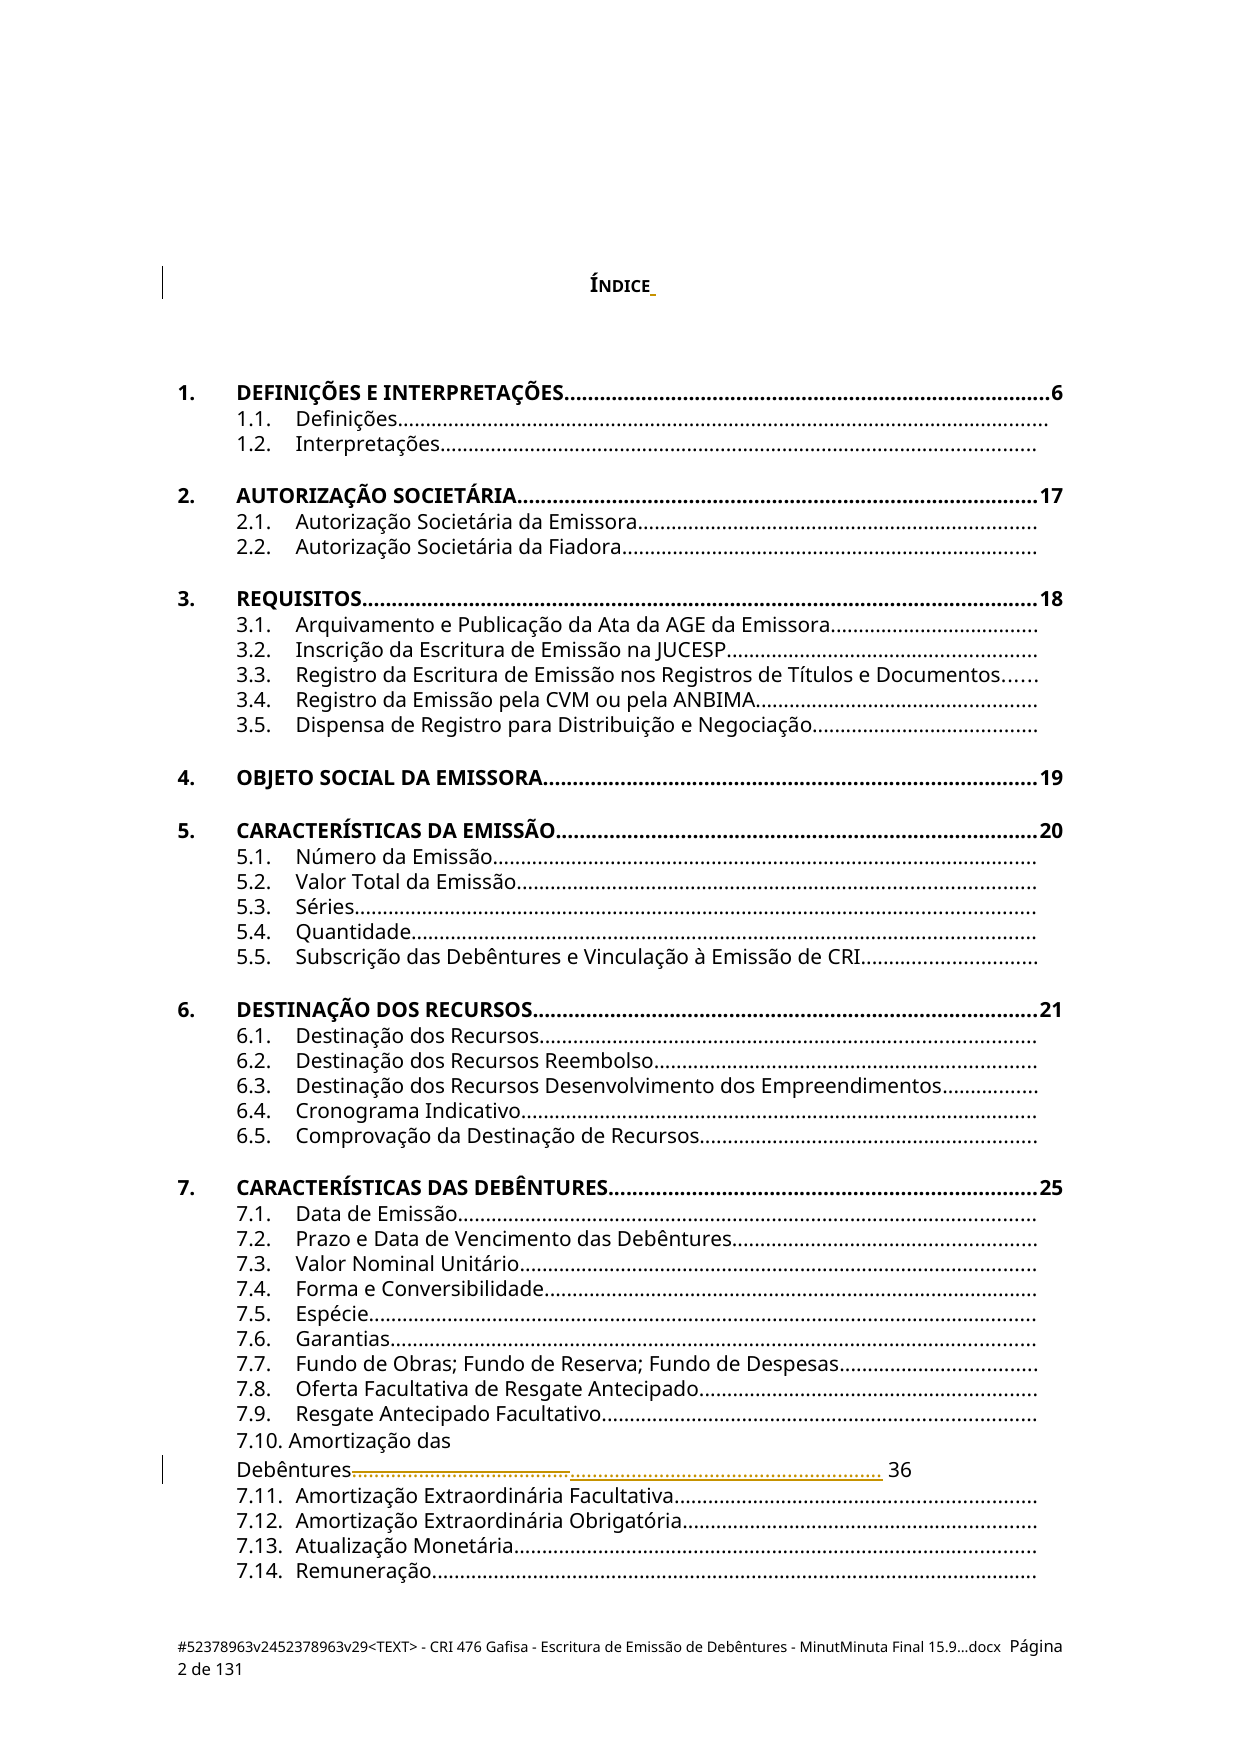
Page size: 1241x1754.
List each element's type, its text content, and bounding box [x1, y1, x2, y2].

text 1.2. Interpretações 16 [236, 431, 1004, 456]
text 7.1. Data de Emissão 25 [236, 1202, 1004, 1227]
text 7.6. Garantias 25 [236, 1327, 1004, 1352]
text 6.3. Destinação dos Recursos Desenvolvimento dos Empreendimentos 22 [236, 1073, 1004, 1098]
text 5.4. Quantidade 20 [236, 920, 1004, 945]
text 6.4. Cronograma Indicativo 23 [236, 1098, 1004, 1123]
text 5.1. Número da Emissão 20 [236, 845, 1004, 870]
text 1.1. Definições 6 [236, 406, 1004, 431]
text 1. DEFINIÇÕES E INTERPRETAÇÕES 6 [177, 378, 1063, 406]
text 5.2. Valor Total da Emissão 20 [236, 870, 1004, 895]
text 7.8. Oferta Facultativa de Resgate Antecipado 34 [236, 1377, 1004, 1402]
text 7.7. Fundo de Obras; Fundo de Reserva; Fundo de Despesas 29 [236, 1352, 1004, 1377]
text 7.12. Amortização Extraordinária Obrigatória 37 [236, 1508, 1004, 1533]
text 7.10. Amortização das Debêntures 36 [236, 1427, 1063, 1483]
text 3.3. Registro da Escritura de Emissão nos Registros de Títulos e Documentos 18 [236, 663, 1004, 688]
text 3.1. Arquivamento e Publicação da Ata da AGE da Emissora 18 [236, 613, 1004, 638]
text 7.3. Valor Nominal Unitário 25 [236, 1252, 1004, 1277]
subtitle Índice [177, 266, 1063, 299]
text 7.13. Atualização Monetária 38 [236, 1533, 1004, 1558]
text 7.5. Espécie 25 [236, 1302, 1004, 1327]
text 7. CARACTERÍSTICAS DAS DEBÊNTURES 25 [177, 1173, 1063, 1202]
text 7.9. Resgate Antecipado Facultativo 36 [236, 1402, 1004, 1427]
text 5.5. Subscrição das Debêntures e Vinculação à Emissão de CRI 20 [236, 945, 1004, 970]
text 3. REQUISITOS 18 [177, 584, 1063, 613]
text 7.11. Amortização Extraordinária Facultativa 37 [236, 1483, 1004, 1508]
text 5. CARACTERÍSTICAS DA EMISSÃO 20 [177, 816, 1063, 845]
text 2.2. Autorização Societária da Fiadora 17 [236, 534, 1004, 559]
text 2. AUTORIZAÇÃO SOCIETÁRIA 17 [177, 481, 1063, 509]
text 6.5. Comprovação da Destinação de Recursos 24 [236, 1123, 1004, 1148]
text 6.1. Destinação dos Recursos 21 [236, 1023, 1004, 1048]
text 3.2. Inscrição da Escritura de Emissão na JUCESP 18 [236, 638, 1004, 663]
text 5.3. Séries 20 [236, 895, 1004, 920]
text 7.4. Forma e Conversibilidade 25 [236, 1277, 1004, 1302]
text 7.2. Prazo e Data de Vencimento das Debêntures 25 [236, 1227, 1004, 1252]
text 6. DESTINAÇÃO DOS RECURSOS 21 [177, 995, 1063, 1023]
text 3.4. Registro da Emissão pela CVM ou pela ANBIMA 19 [236, 688, 1004, 713]
text 2.1. Autorização Societária da Emissora 17 [236, 509, 1004, 534]
text 6.2. Destinação dos Recursos Reembolso 21 [236, 1048, 1004, 1073]
text 4. OBJETO SOCIAL DA EMISSORA 19 [177, 763, 1063, 791]
text 3.5. Dispensa de Registro para Distribuição e Negociação 19 [236, 713, 1004, 738]
text 7.14. Remuneração 38 [236, 1558, 1004, 1583]
